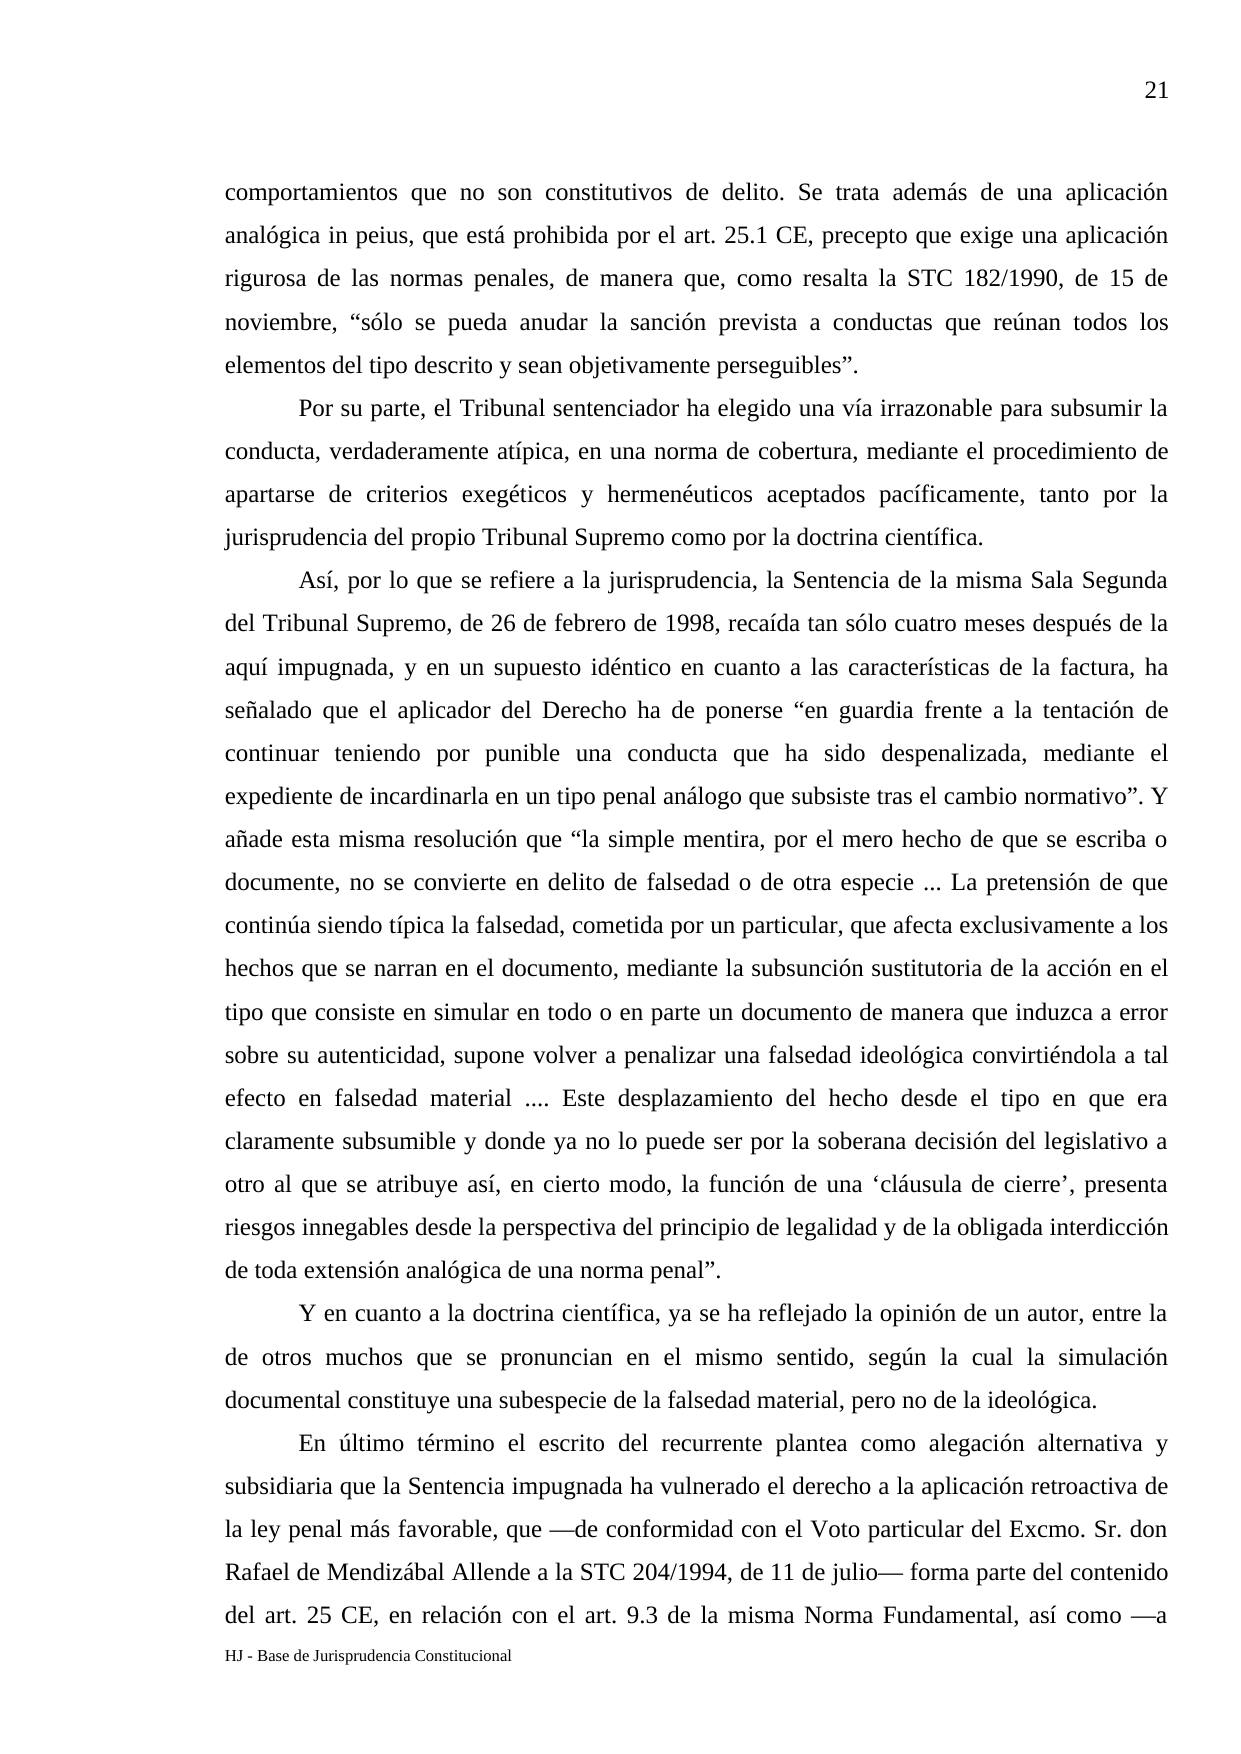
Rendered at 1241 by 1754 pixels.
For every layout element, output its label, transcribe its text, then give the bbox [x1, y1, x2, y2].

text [224, 177, 1169, 378]
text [224, 1428, 1169, 1629]
text Así, por lo que se refiere a la jurisprudencia, la Sentencia de la misma Sala Segunda del Tribunal Supremo, de 26 de febrero de 1998, recaída tan sólo cuatro meses después de la aquí impugnada, y en un supuesto idéntico en cuanto a las características de la factura, ha señalado que el aplicador del Derecho ha de ponerse “en guardia frente a la tentación de continuar teniendo por punible una conducta que ha sido despenalizada, mediante el expediente de incardinarla en un tipo penal análogo que subsiste tras el cambio normativo”. Y añade esta misma resolución que “la simple mentira, por el mero hecho de que se escriba o documente, no se convierte en delito de falsedad o de otra especie ... La pretensión de que continúa siendo típica la falsedad, cometida por un particular, que afecta exclusivamente a los hechos que se narran en el documento, mediante la subsunción sustitutoria de la acción en el tipo que consiste en simular en todo o en parte un documento de manera que induzca a error sobre su autenticidad, supone volver a penalizar una falsedad ideológica convirtiéndola a tal efecto en falsedad material .... Este desplazamiento del hecho desde el tipo en que era claramente subsumible y donde ya no lo puede ser por la soberana decisión del legislativo a otro al que se atribuye así, en cierto modo, la función de una ‘cláusula de cierre’, presenta riesgos innegables desde la perspectiva del principio de legalidad y de la obligada interdicción de toda extensión analógica de una norma penal”. [224, 565, 1169, 1284]
text Y en cuanto a la doctrina científica, ya se ha reflejado la opinión de un autor, entre la de otros muchos que se pronuncian en el mismo sentido, según la cual la simulación documental constituye una subespecie de la falsedad material, pero no de la ideológica. [224, 1298, 1169, 1413]
text Por su parte, el Tribunal sentenciador ha elegido una vía irrazonable para subsumir la conducta, verdaderamente atípica, en una norma de cobertura, mediante el procedimiento de apartarse de criterios exegéticos y hermenéuticos aceptados pacíficamente, tanto por la jurisprudencia del propio Tribunal Supremo como por la doctrina científica. [224, 393, 1169, 551]
